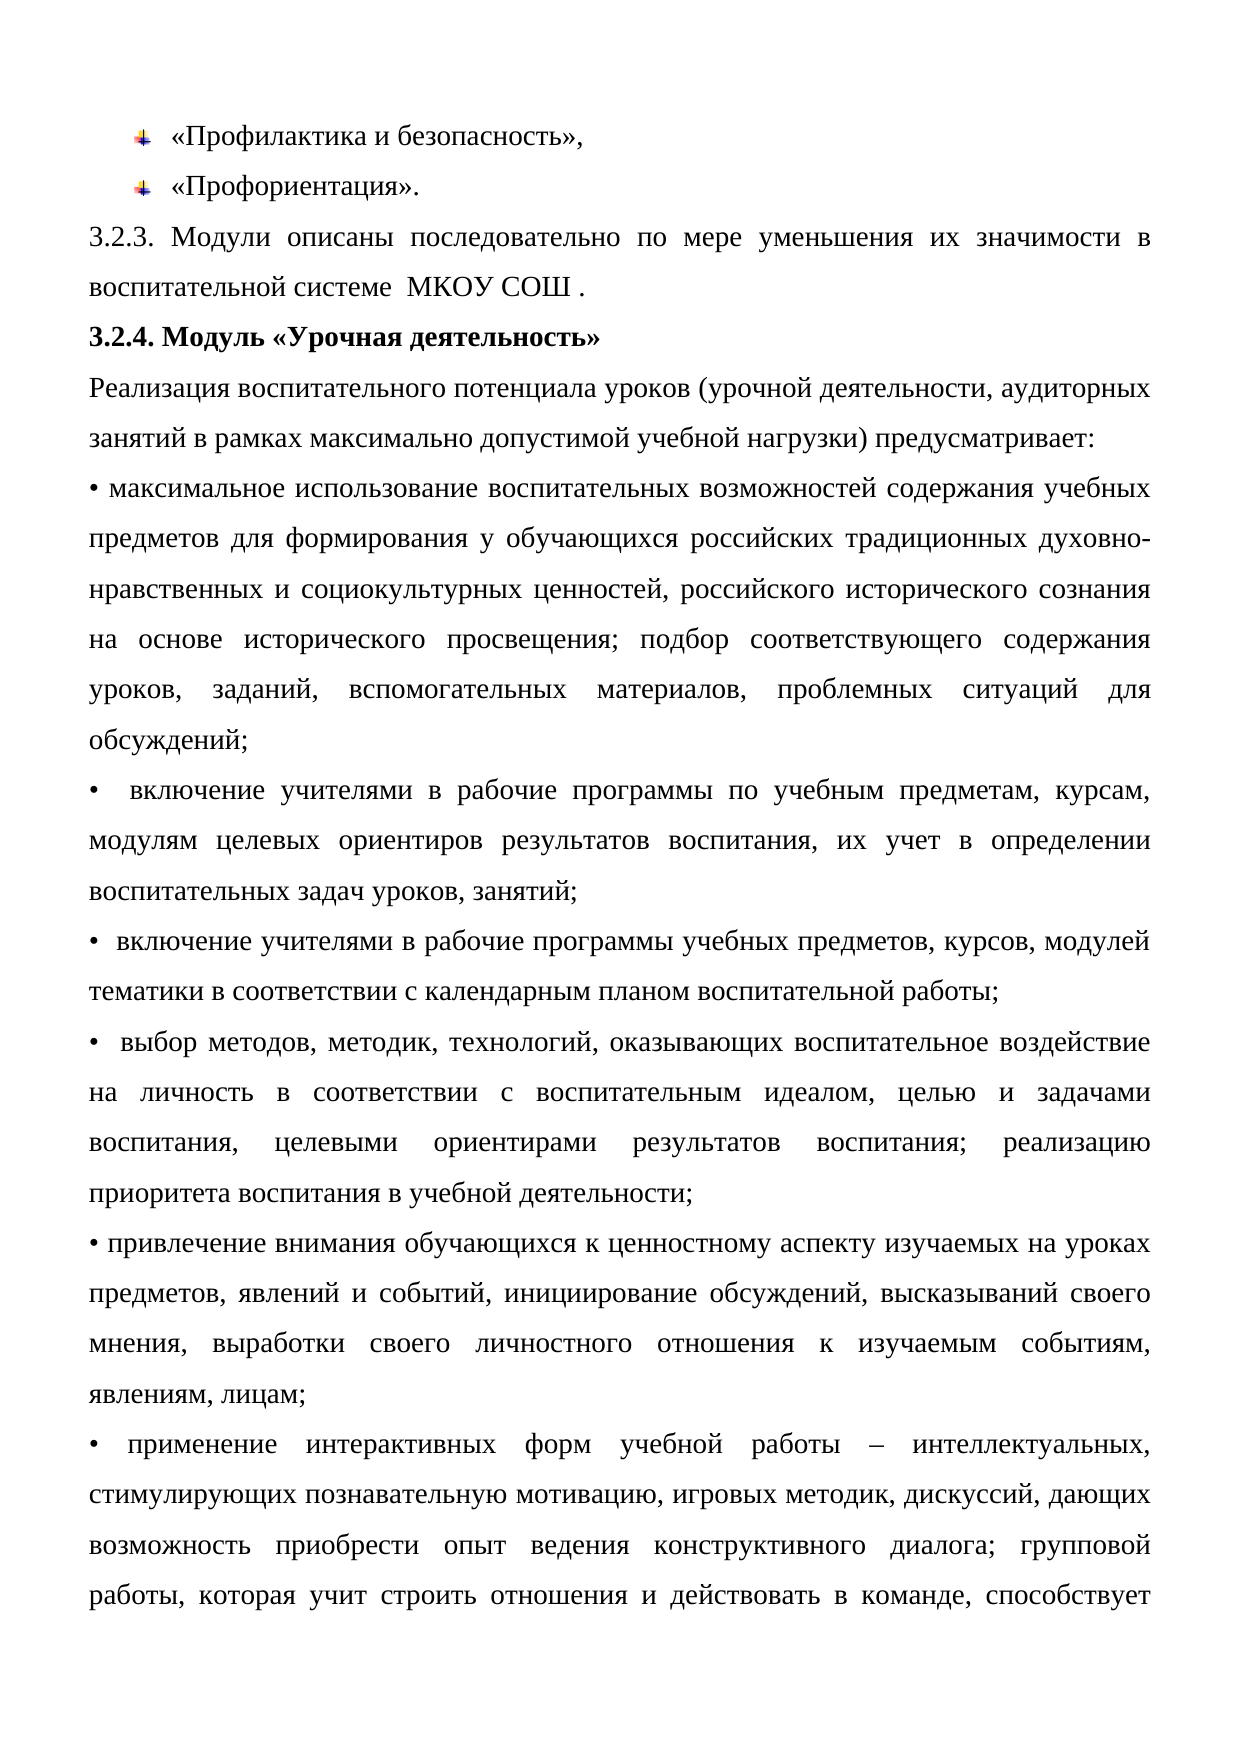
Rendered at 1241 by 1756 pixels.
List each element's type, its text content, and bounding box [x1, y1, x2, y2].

text 3.2.4. Модуль «Урочная деятельность» [89, 319, 1152, 353]
text • максимальное использование воспитательных возможностей содержания учебных предметов для формирования у обучающихся российских традиционных духовно-нравственных и социокультурных ценностей, российского исторического сознания на основе исторического просвещения; подбор соответствующего содержания уроков, заданий, вспомогательных материалов, проблемных ситуаций для обсуждений; [89, 470, 1152, 755]
text • включение учителями в рабочие программы учебных предметов, курсов, модулей тематики в соответствии с календарным планом воспитательной работы; [89, 923, 1152, 1007]
text • включение учителями в рабочие программы по учебным предметам, курсам, модулям целевых ориентиров результатов воспитания, их учет в определении воспитательных задач уроков, занятий; [89, 772, 1152, 906]
text Реализация воспитательного потенциала уроков (урочной деятельности, аудиторных занятий в рамках максимально допустимой учебной нагрузки) предусматривает: [89, 370, 1152, 453]
list «Профилактика и безопасность», [133, 118, 1152, 152]
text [89, 1426, 1152, 1611]
list «Профориентация». [133, 168, 1152, 202]
text 3.2.3. Модули описаны последовательно по мере уменьшения их значимости в воспитательной системе МКОУ СОШ . [89, 219, 1152, 303]
text • выбор методов, методик, технологий, оказывающих воспитательное воздействие на личность в соответствии с воспитательным идеалом, целью и задачами воспитания, целевыми ориентирами результатов воспитания; реализацию приоритета воспитания в учебной деятельности; [89, 1024, 1152, 1208]
picture [134, 179, 151, 196]
text • привлечение внимания обучающихся к ценностному аспекту изучаемых на уроках предметов, явлений и событий, инициирование обсуждений, высказываний своего мнения, выработки своего личностного отношения к изучаемым событиям, явлениям, лицам; [89, 1225, 1152, 1409]
picture [134, 128, 151, 146]
